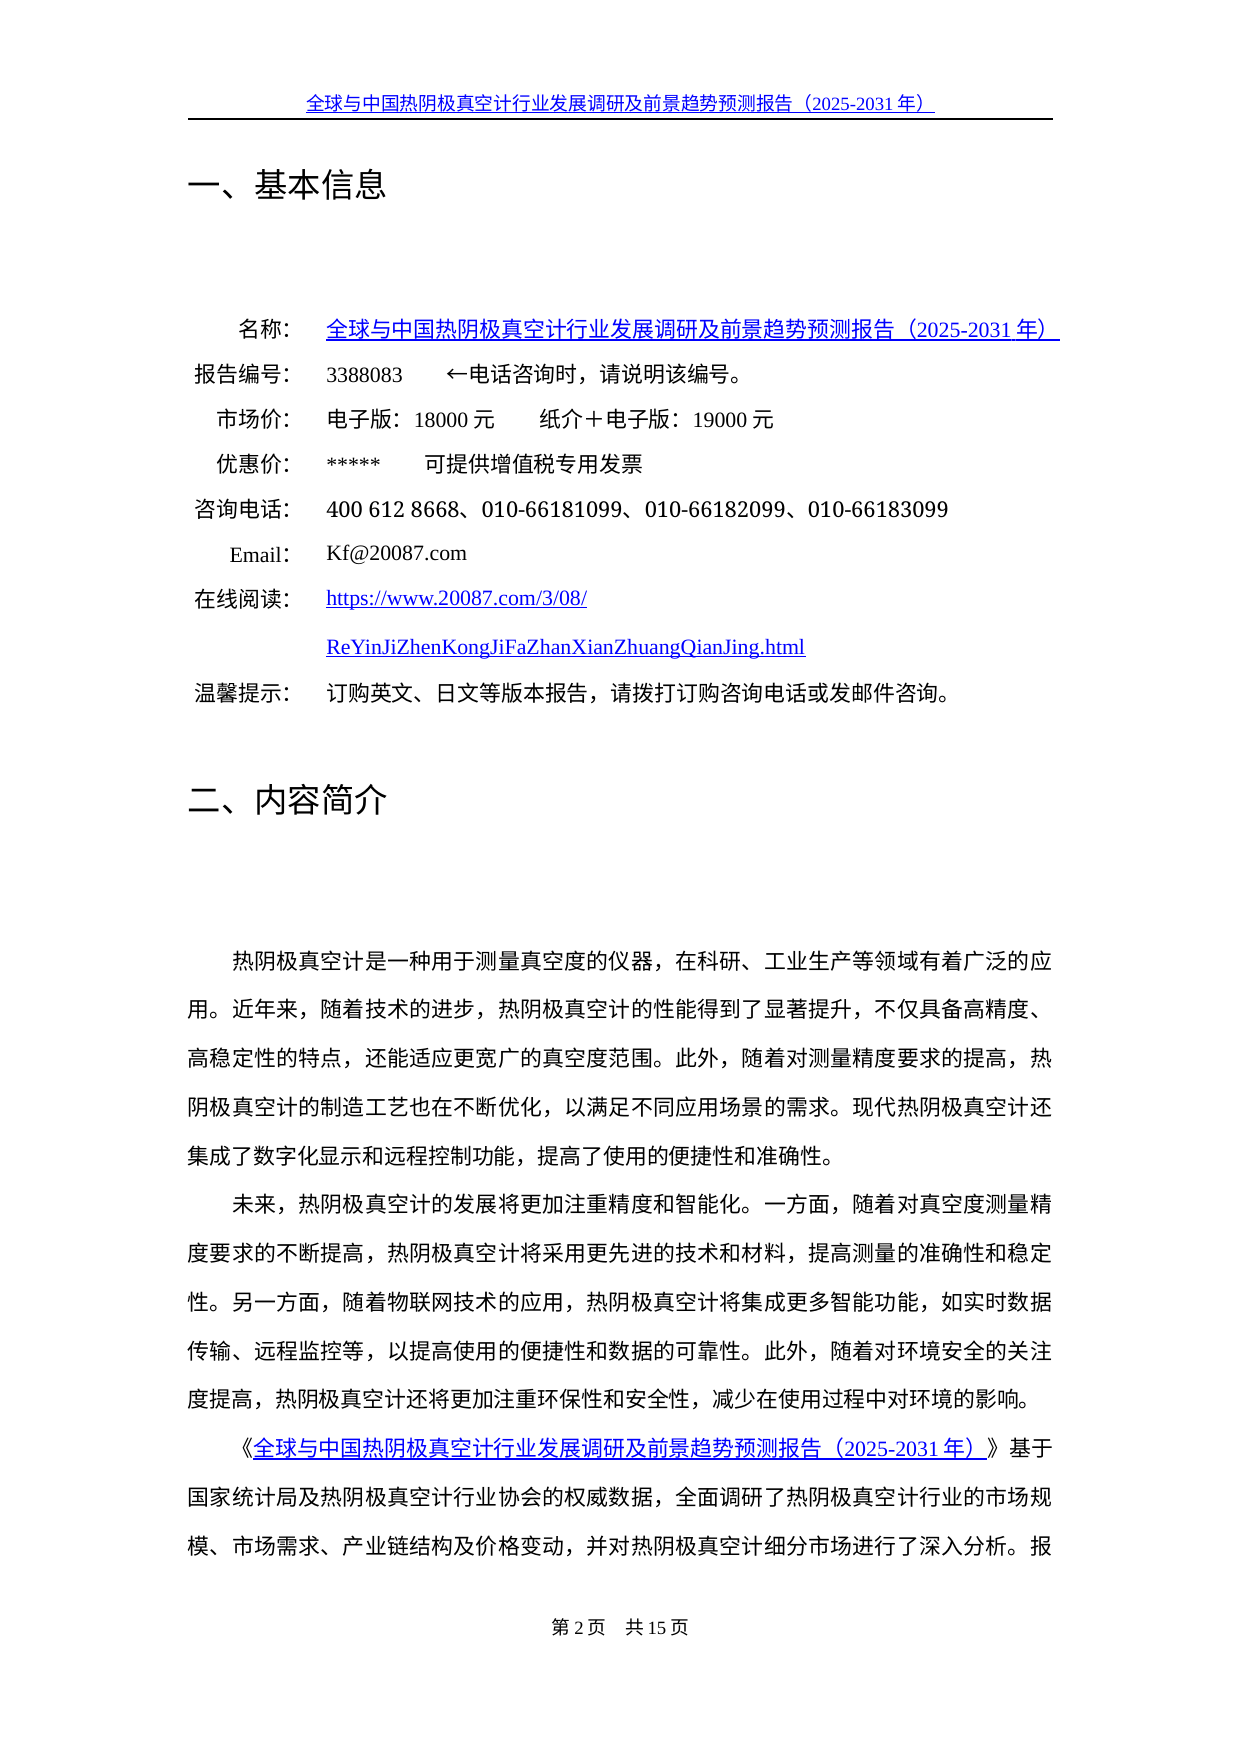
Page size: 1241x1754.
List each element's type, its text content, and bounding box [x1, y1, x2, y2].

table_cell [315, 582, 1073, 675]
table_cell 电子版：18000 元 纸介＋电子版：19000 元 [315, 402, 1073, 447]
table_cell 报告编号： [167, 357, 315, 402]
table_cell 优惠价： [167, 447, 315, 492]
table_cell 400 612 8668、010-66181099、010-66182099、010-66183099 [315, 492, 1073, 537]
table_cell Email： [167, 537, 315, 582]
table_cell ***** 可提供增值税专用发票 [315, 447, 1073, 492]
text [187, 943, 1053, 1561]
table_cell 温馨提示： [167, 675, 315, 720]
table_cell 订购英文、日文等版本报告，请拨打订购咨询电话或发邮件咨询。 [315, 675, 1073, 720]
title 一、基本信息 [187, 150, 1053, 215]
table_header 名称： [167, 312, 315, 357]
table_cell Kf@20087.com [315, 537, 1073, 582]
table_header 全球与中国热阴极真空计行业发展调研及前景趋势预测报告（2025-2031年） [315, 312, 1073, 357]
table_cell 在线阅读： [167, 582, 315, 675]
table_cell 咨询电话： [167, 492, 315, 537]
table_cell 3388083 ←电话咨询时，请说明该编号。 [315, 357, 1073, 402]
title 二、内容简介 [187, 766, 1053, 831]
table_cell 市场价： [167, 402, 315, 447]
